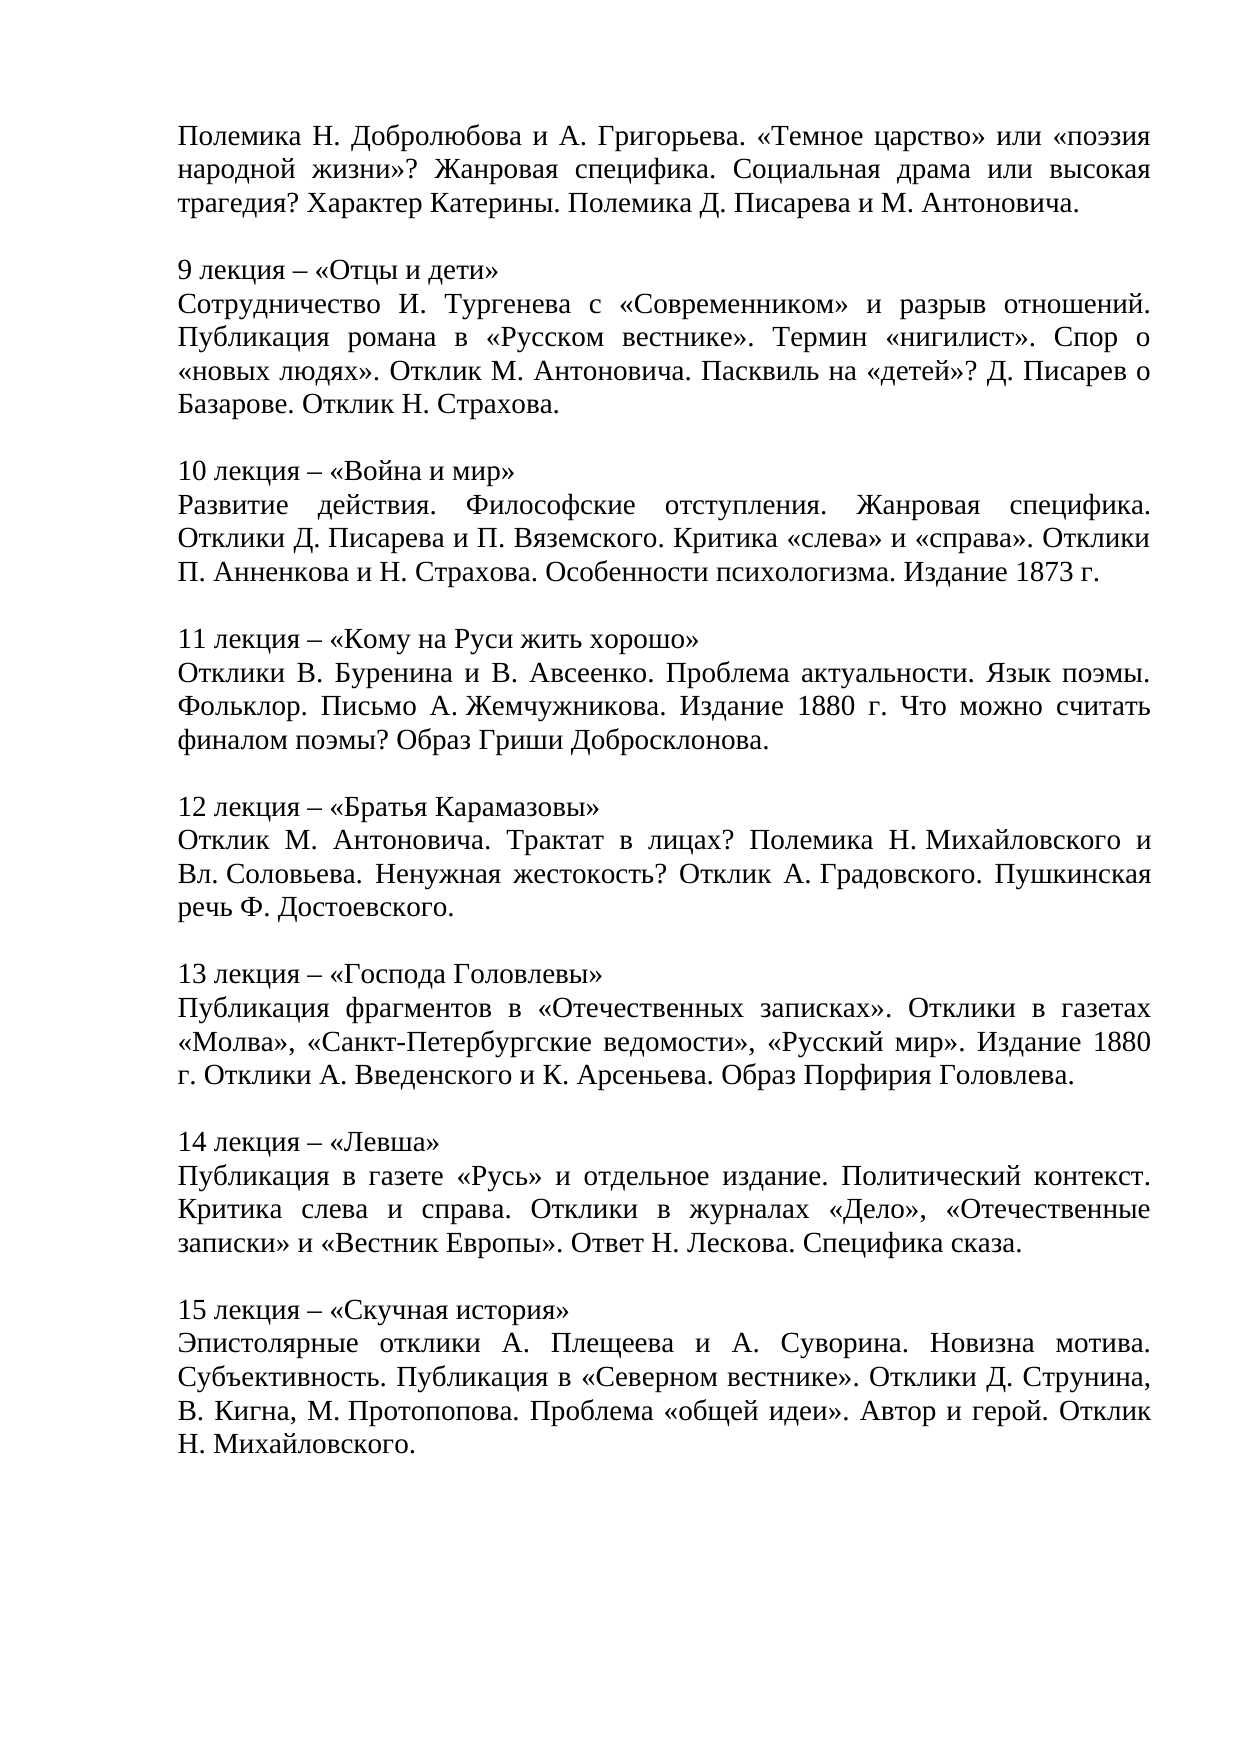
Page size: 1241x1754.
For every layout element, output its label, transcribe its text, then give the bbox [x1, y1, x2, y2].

text 14 лекция – «Левша» [177, 1124, 1152, 1158]
text 9 лекция – «Отцы и дети» [177, 252, 1152, 286]
text 12 лекция – «Братья Карамазовы» [177, 789, 1152, 822]
text 15 лекция – «Скучная история» [177, 1292, 1152, 1326]
text Публикация в газете «Русь» и отдельное издание. Политический контекст. Критика слева и справа. Отклики в журналах «Дело», «Отечественные записки» и «Вестник Европы». Ответ Н. Лескова. Специфика сказа. [177, 1158, 1152, 1258]
text Отклики В. Буренина и В. Авсеенко. Проблема актуальности. Язык поэмы. Фольклор. Письмо А. Жемчужникова. Издание 1880 г. Что можно считать финалом поэмы? Образ Гриши Добросклонова. [177, 655, 1152, 755]
text 10 лекция – «Война и мир» [177, 453, 1152, 487]
text Сотрудничество И. Тургенева с «Современником» и разрыв отношений. Публикация романа в «Русском вестнике». Термин «нигилист». Спор о «новых людях». Отклик М. Антоновича. Пасквиль на «детей»? Д. Писарев о Базарове. Отклик Н. Страхова. [177, 286, 1152, 420]
text Эпистолярные отклики А. Плещеева и А. Суворина. Новизна мотива. Субъективность. Публикация в «Северном вестнике». Отклики Д. Струнина, В. Кигна, М. Протопопова. Проблема «общей идеи». Автор и герой. Отклик Н. Михайловского. [177, 1326, 1152, 1460]
text Развитие действия. Философские отступления. Жанровая специфика. Отклики Д. Писарева и П. Вяземского. Критика «слева» и «справа». Отклики П. Анненкова и Н. Страхова. Особенности психологизма. Издание 1873 г. [177, 487, 1152, 588]
text Публикация фрагментов в «Отечественных записках». Отклики в газетах «Молва», «Санкт-Петербургские ведомости», «Русский мир». Издание 1880 г. Отклики А. Введенского и К. Арсеньева. Образ Порфирия Головлева. [177, 990, 1152, 1091]
text 13 лекция – «Господа Головлевы» [177, 957, 1152, 990]
text Полемика Н. Добролюбова и А. Григорьева. «Темное царство» или «поэзия народной жизни»? Жанровая специфика. Социальная драма или высокая трагедия? Характер Катерины. Полемика Д. Писарева и М. Антоновича. [177, 118, 1152, 219]
text 11 лекция – «Кому на Руси жить хорошо» [177, 621, 1152, 655]
text Отклик М. Антоновича. Трактат в лицах? Полемика Н. Михайловского и Вл. Соловьева. Ненужная жестокость? Отклик А. Градовского. Пушкинская речь Ф. Достоевского. [177, 822, 1152, 923]
